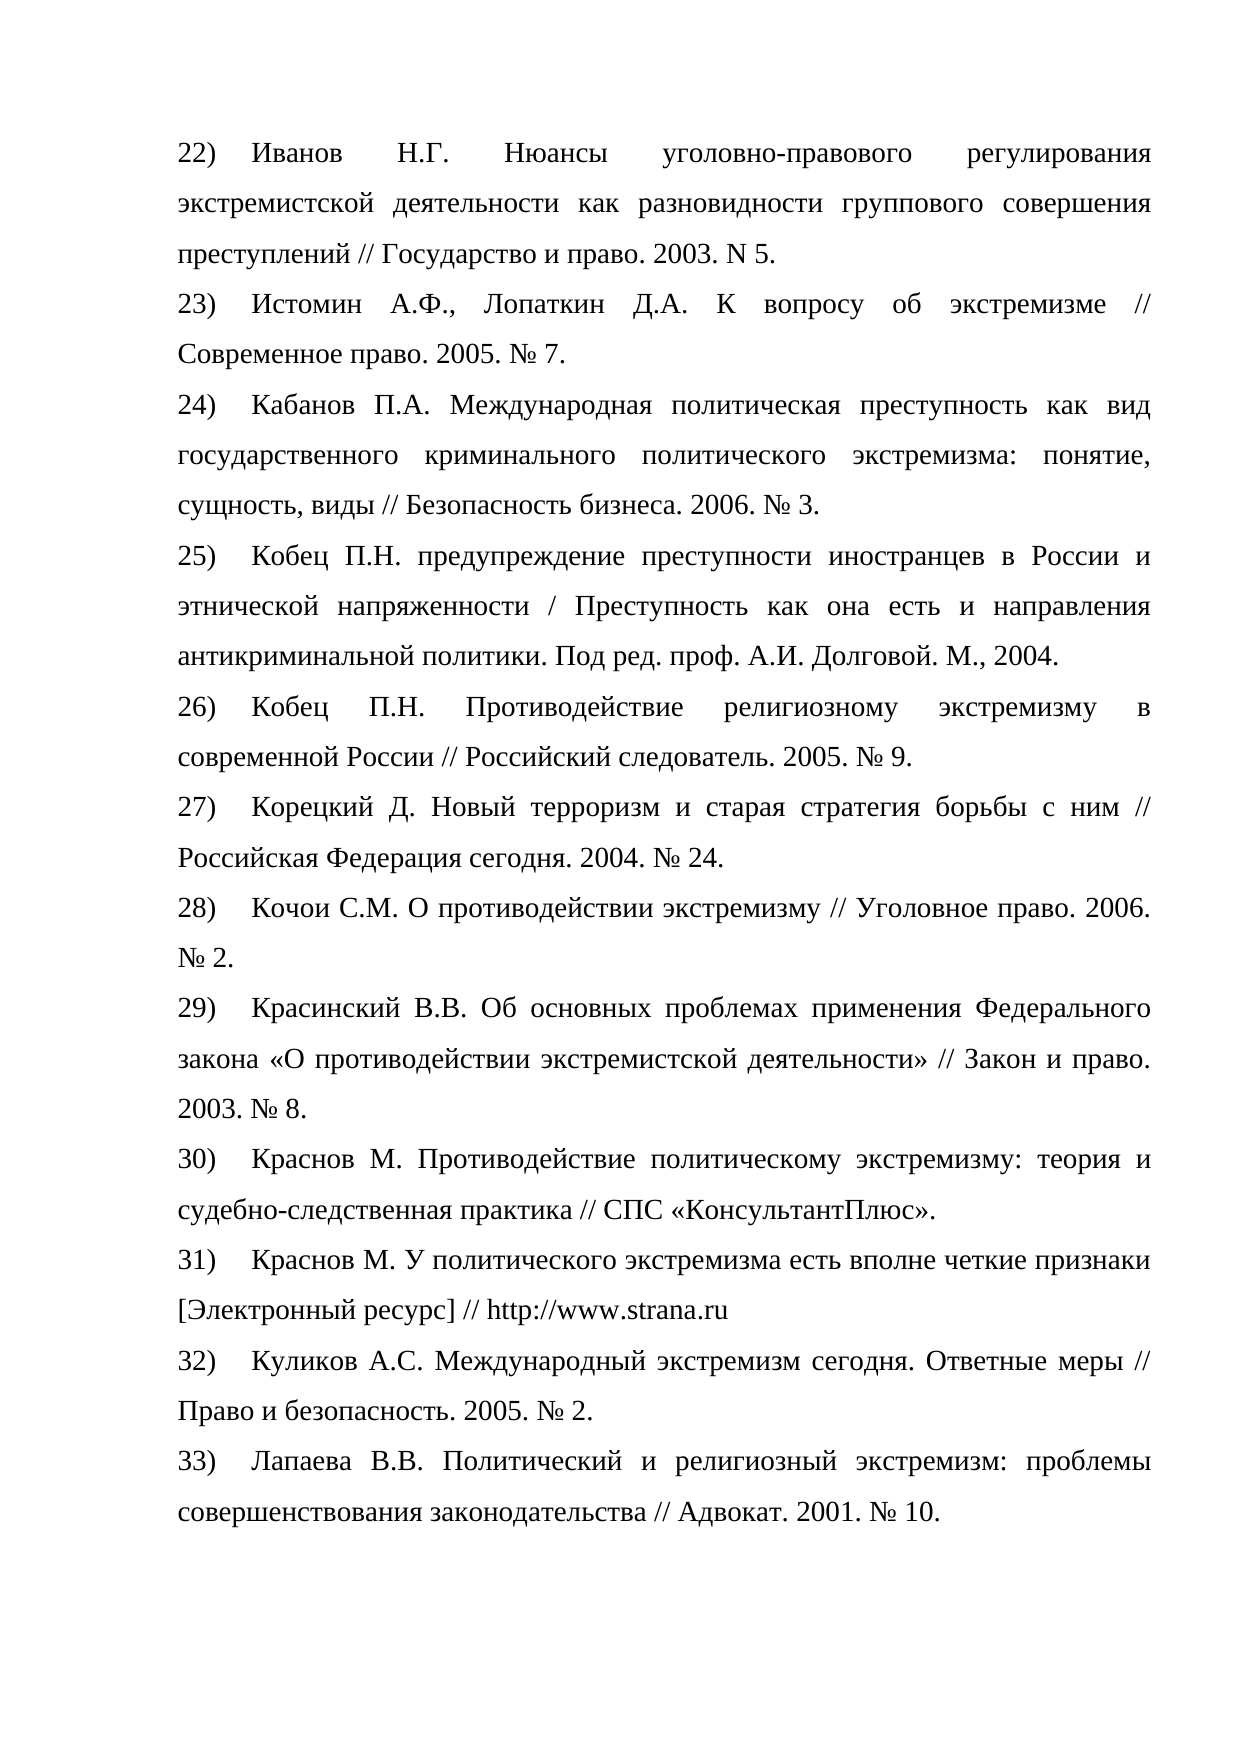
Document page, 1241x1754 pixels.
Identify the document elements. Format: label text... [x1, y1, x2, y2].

list Красинский В.В. Об основных проблемах применения Федерального закона «О противодействии экстремистской деятельности» // Закон и право. 2003. № 8. [177, 991, 1152, 1125]
list Кочои С.М. О противодействии экстремизму // Уголовное право. 2006. № 2. [177, 890, 1152, 974]
list Кабанов П.А. Международная политическая преступность как вид государственного криминального политического экстремизма: понятие, сущность, виды // Безопасность бизнеса. 2006. № 3. [177, 387, 1152, 521]
list Краснов М. Противодействие политическому экстремизму: теория и судебно-следственная практика // СПС «КонсультантПлюс». [177, 1142, 1152, 1225]
list Кобец П.Н. предупреждение преступности иностранцев в России и этнической напряженности / Преступность как она есть и направления антикриминальной политики. Под ред. проф. А.И. Долговой. М., 2004. [177, 538, 1152, 672]
list Корецкий Д. Новый терроризм и старая стратегия борьбы с ним // Российская Федерация сегодня. 2004. № 24. [177, 789, 1152, 873]
list Лапаева В.В. Политический и религиозный экстремизм: проблемы совершенствования законодательства // Адвокат. 2001. № 10. [177, 1443, 1152, 1527]
list Куликов А.С. Международный экстремизм сегодня. Ответные меры // Право и безопасность. 2005. № 2. [177, 1343, 1152, 1427]
list Кобец П.Н. Противодействие религиозному экстремизму в современной России // Российский следователь. 2005. № 9. [177, 689, 1152, 773]
list Иванов Н.Г. Нюансы уголовно-правового регулирования экстремистской деятельности как разновидности группового совершения преступлений // Государство и право. 2003. N 5. [177, 135, 1152, 269]
list Истомин А.Ф., Лопаткин Д.А. К вопросу об экстремизме // Современное право. 2005. № 7. [177, 286, 1152, 370]
list Краснов М. У политического экстремизма есть вполне четкие признаки [Электронный ресурс] // http://www.strana.ru [177, 1242, 1152, 1326]
